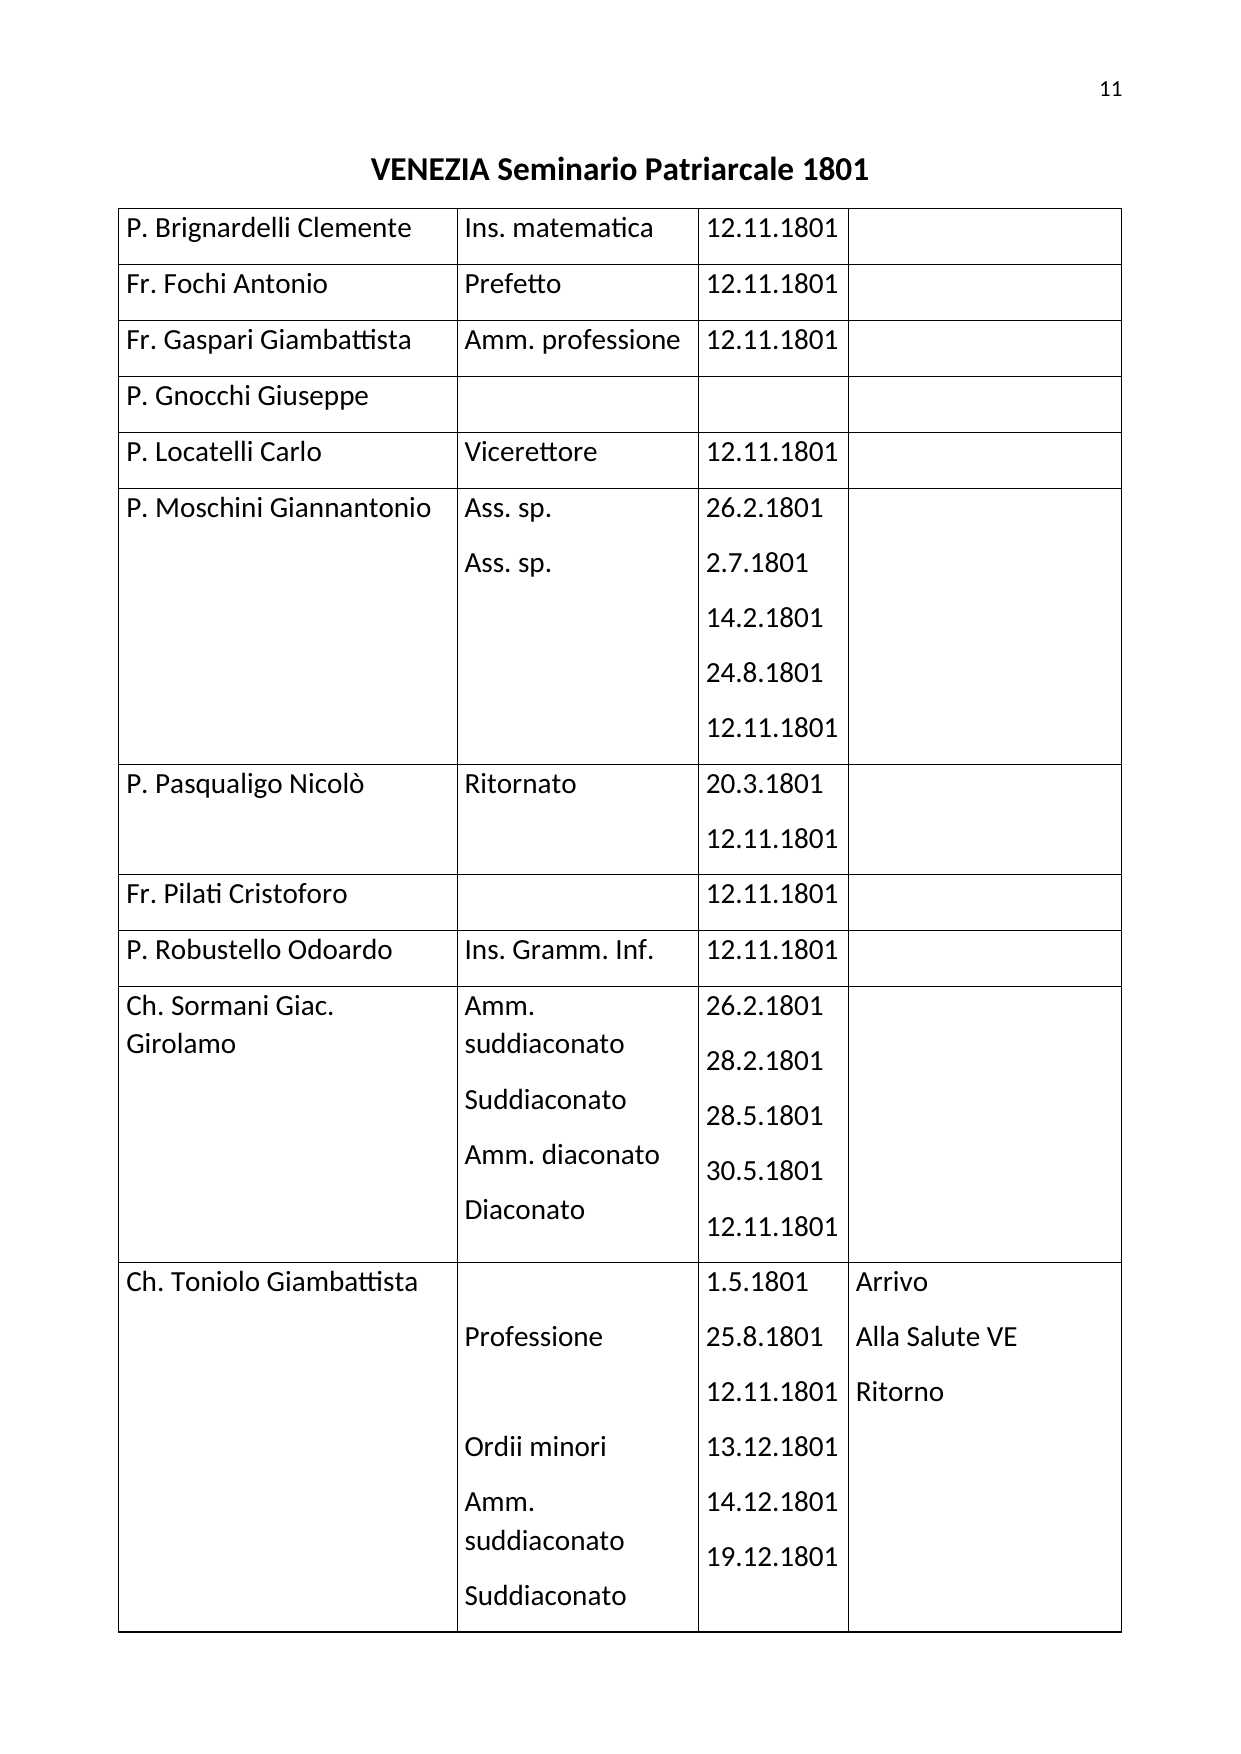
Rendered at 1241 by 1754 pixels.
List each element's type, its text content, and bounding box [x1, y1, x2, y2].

table_header [849, 209, 1121, 264]
table_cell [849, 321, 1121, 376]
table_cell Fr. Pilati Cristoforo [119, 875, 457, 930]
table_cell [849, 377, 1121, 432]
table_cell P. Locatelli Carlo [119, 433, 457, 488]
table_cell Ass. sp. Ass. sp. [458, 489, 698, 764]
table_cell Fr. Fochi Antonio [119, 265, 457, 320]
table_cell [849, 931, 1121, 986]
table_cell 26.2.1801 28.2.1801 28.5.1801 30.5.1801 12.11.1801 [699, 987, 848, 1262]
table_cell P. Pasqualigo Nicolò [119, 765, 457, 874]
table_cell P. Gnocchi Giuseppe [119, 377, 457, 432]
table_cell 12.11.1801 [699, 265, 848, 320]
table_cell Ins. Gramm. Inf. [458, 931, 698, 986]
table_cell [849, 875, 1121, 930]
table_cell 12.11.1801 [699, 931, 848, 986]
table_cell [849, 765, 1121, 874]
table_cell [849, 489, 1121, 764]
table_cell [458, 875, 698, 930]
table_cell P. Moschini Giannantonio [119, 489, 457, 764]
table_cell [699, 377, 848, 432]
table_cell [849, 433, 1121, 488]
table_cell [849, 265, 1121, 320]
table_header P. Brignardelli Clemente [119, 209, 457, 264]
table_cell 12.11.1801 [699, 321, 848, 376]
table_header 12.11.1801 [699, 209, 848, 264]
table_cell 26.2.1801 2.7.1801 14.2.1801 24.8.1801 12.11.1801 [699, 489, 848, 764]
table_cell Arrivo Alla Salute VE Ritorno [849, 1263, 1121, 1631]
table_cell Ch. Sormani Giac. Girolamo [119, 987, 457, 1262]
table_cell Prefetto [458, 265, 698, 320]
table_cell Ritornato [458, 765, 698, 874]
table_cell 1.5.1801 25.8.1801 12.11.1801 13.12.1801 14.12.1801 19.12.1801 [699, 1263, 848, 1631]
table_cell Fr. Gaspari Giambattista [119, 321, 457, 376]
table_cell Amm. suddiaconato Suddiaconato Amm. diaconato Diaconato [458, 987, 698, 1262]
table_cell Amm. professione [458, 321, 698, 376]
table_cell Ch. Toniolo Giambattista [119, 1263, 457, 1631]
table_cell [849, 987, 1121, 1262]
text VENEZIA Seminario Patriarcale 1801 [118, 148, 1122, 188]
table_cell 20.3.1801 12.11.1801 [699, 765, 848, 874]
table_header Ins. matematica [458, 209, 698, 264]
table_cell Vicerettore [458, 433, 698, 488]
table_cell 12.11.1801 [699, 875, 848, 930]
table_cell Professione Ordii minori Amm. suddiaconato Suddiaconato [458, 1263, 698, 1631]
table_cell [458, 377, 698, 432]
table_cell 12.11.1801 [699, 433, 848, 488]
table_cell P. Robustello Odoardo [119, 931, 457, 986]
